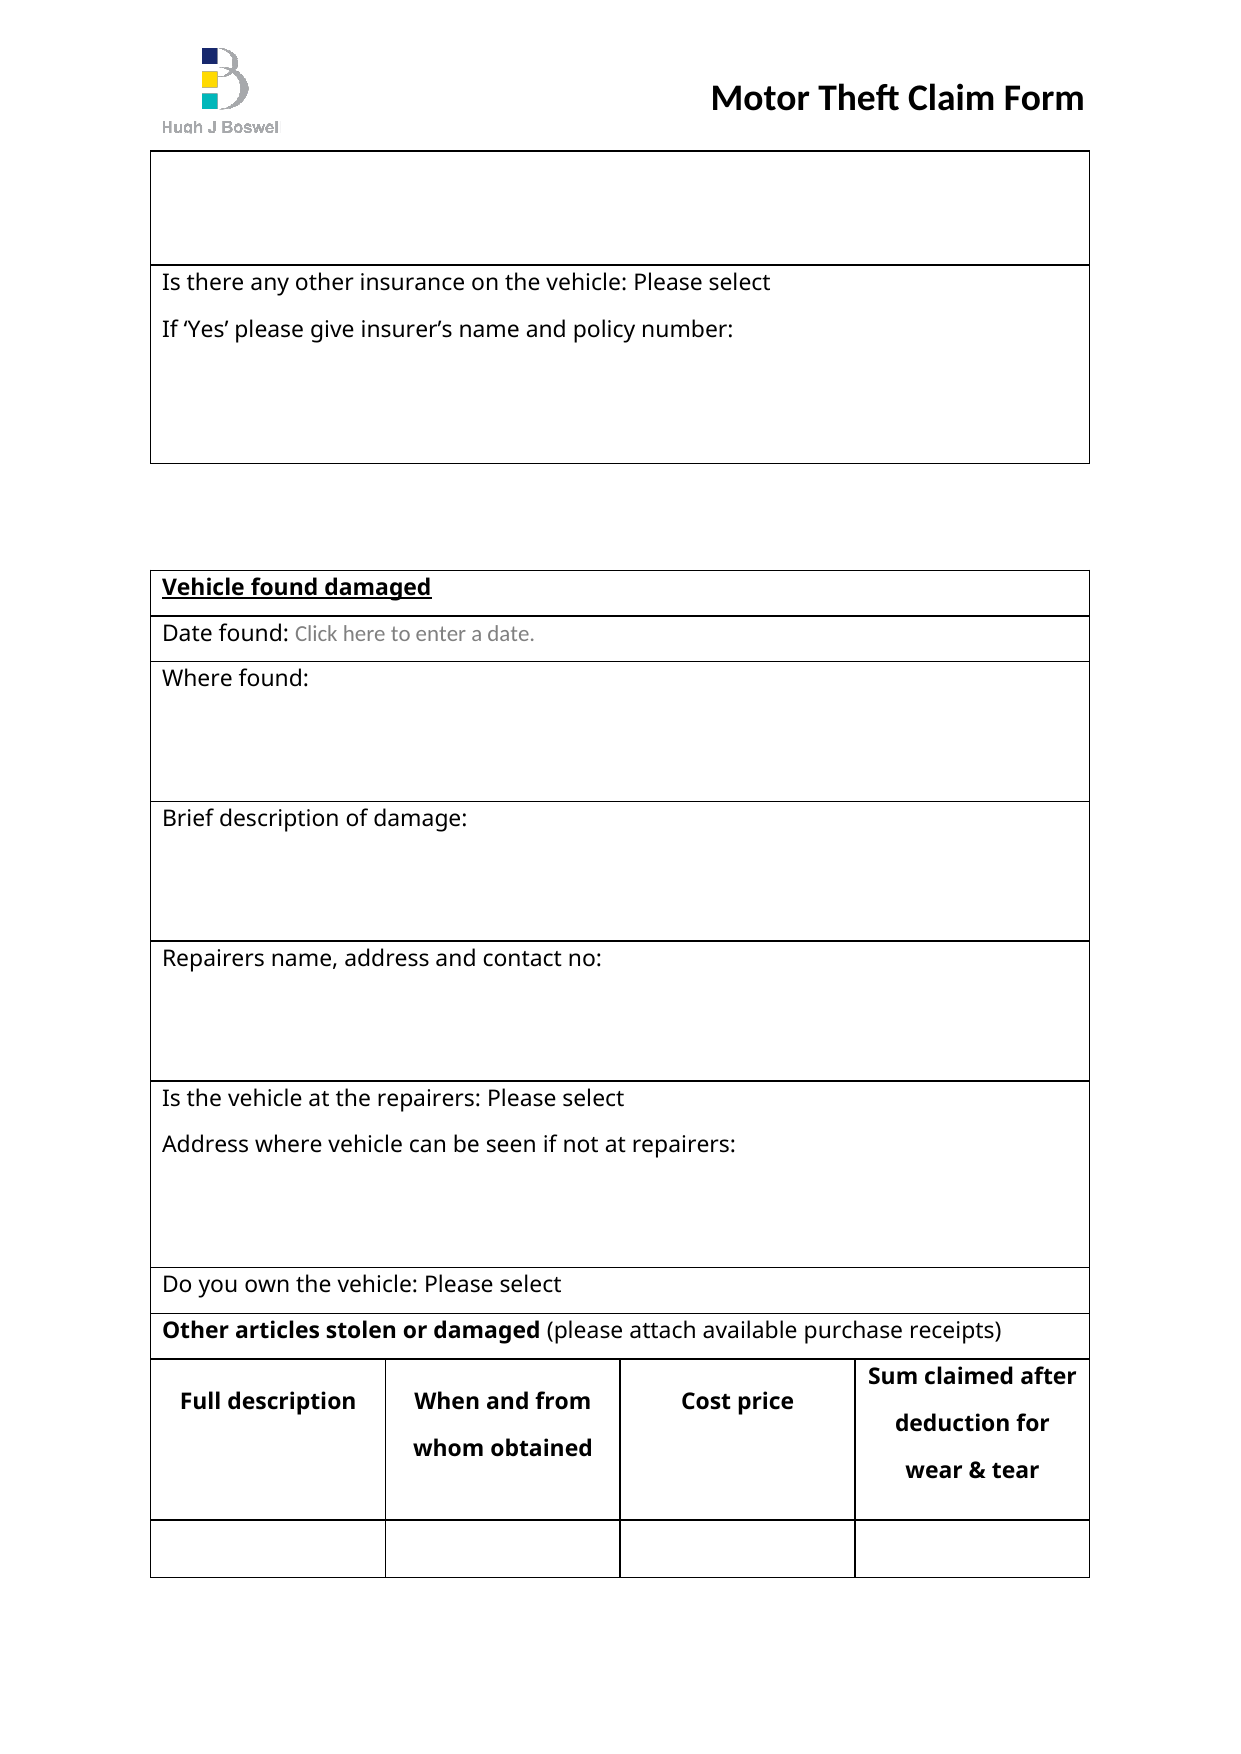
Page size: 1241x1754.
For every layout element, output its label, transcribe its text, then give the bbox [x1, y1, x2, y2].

table_cell Full description [151, 1360, 385, 1519]
table_cell Date found: [151, 617, 1089, 661]
table_cell [856, 1521, 1089, 1577]
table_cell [151, 152, 1089, 264]
table_cell Do you own the vehicle: [151, 1268, 1089, 1312]
table_cell Repairers name, address and contact no: [151, 942, 1089, 1080]
table_cell Other articles stolen or damaged (please attach available purchase receipts) [151, 1314, 1089, 1358]
table_header Vehicle found damaged [151, 571, 1089, 615]
table_cell Is there any other insurance on the vehicle: If ‘Yes’ please give insurer’s name and policy number: [151, 266, 1089, 462]
table_cell Sum claimed after deduction for wear & tear [856, 1360, 1089, 1519]
picture [161, 48, 281, 132]
table_cell [151, 1521, 385, 1577]
table_cell Brief description of damage: [151, 802, 1089, 940]
table_cell Cost price [621, 1360, 854, 1519]
table_cell Where found: [151, 662, 1089, 801]
table_cell [386, 1521, 619, 1577]
table_cell Is the vehicle at the repairers: Address where vehicle can be seen if not at repairers: [151, 1082, 1089, 1266]
table_cell When and from whom obtained [386, 1360, 619, 1519]
table_cell [621, 1521, 854, 1577]
